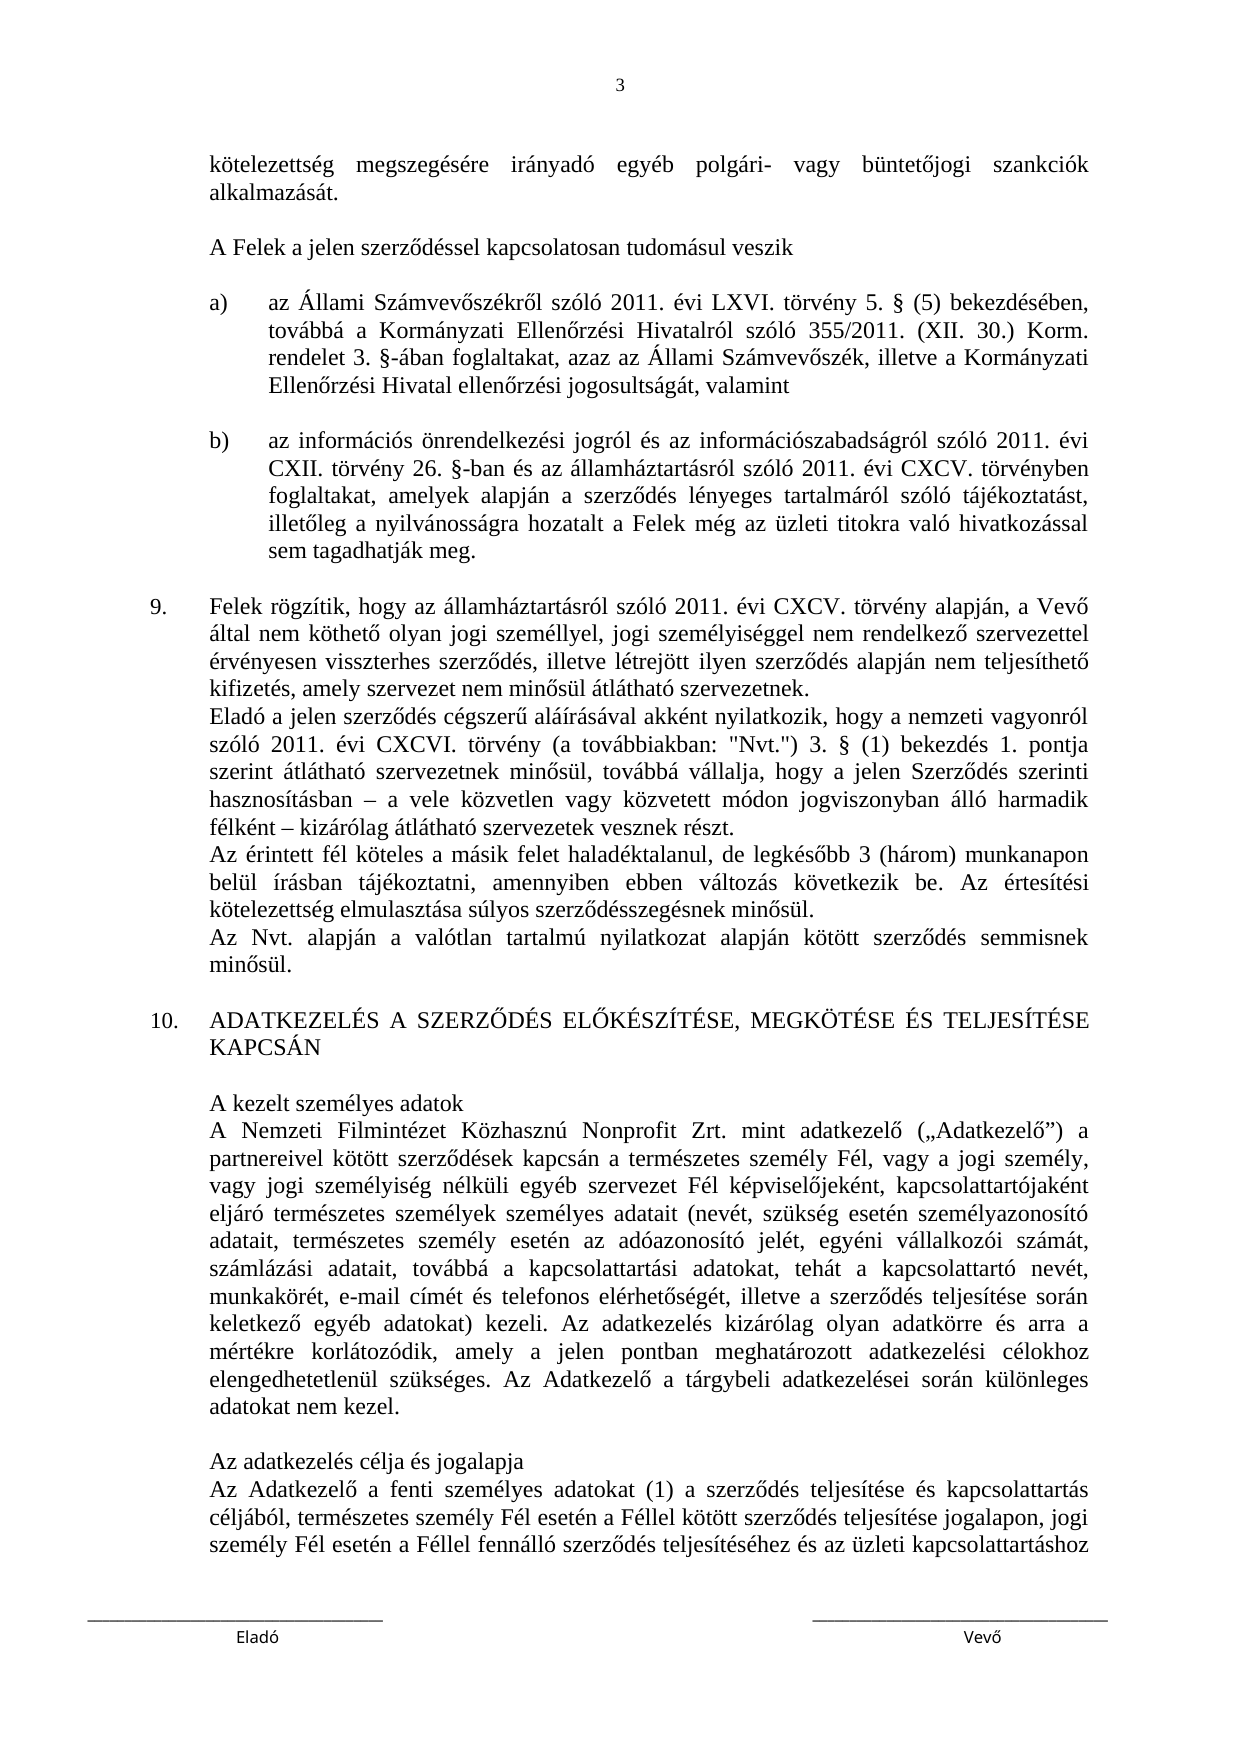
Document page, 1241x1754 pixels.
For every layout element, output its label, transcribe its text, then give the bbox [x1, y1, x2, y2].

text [209, 150, 1090, 205]
list az információs önrendelkezési jogról és az információszabadságról szóló 2011. évi CXII. törvény 26. §-ban és az államháztartásról szóló 2011. évi CXCV. törvényben foglaltakat, amelyek alapján a szerződés lényeges tartalmáról szóló tájékoztatást, illetőleg a nyilvánosságra hozatalt a Felek még az üzleti titokra való hivatkozással sem tagadhatják meg. [209, 426, 1090, 564]
text A Felek a jelen szerződéssel kapcsolatosan tudomásul veszik [209, 233, 1090, 260]
list Felek rögzítik, hogy az államháztartásról szóló 2011. évi CXCV. törvény alapján, a Vevő által nem köthető olyan jogi személlyel, jogi személyiséggel nem rendelkező szervezettel érvényesen visszterhes szerződés, illetve létrejött ilyen szerződés alapján nem teljesíthető kifizetés, amely szervezet nem minősül átlátható szervezetnek. [150, 592, 1090, 702]
list az Állami Számvevőszékről szóló 2011. évi LXVI. törvény 5. § (5) bekezdésében, továbbá a Kormányzati Ellenőrzési Hivatalról szóló 355/2011. (XII. 30.) Korm. rendelet 3. §-ában foglaltakat, azaz az Állami Számvevőszék, illetve a Kormányzati Ellenőrzési Hivatal ellenőrzési jogosultságát, valamint [209, 288, 1090, 398]
text Az adatkezelés célja és jogalapja [209, 1447, 1090, 1475]
text Az Nvt. alapján a valótlan tartalmú nyilatkozat alapján kötött szerződés semmisnek minősül. [209, 923, 1090, 978]
text Eladó a jelen szerződés cégszerű aláírásával akként nyilatkozik, hogy a nemzeti vagyonról szóló 2011. évi CXCVI. törvény (a továbbiakban: "Nvt.") 3. § (1) bekezdés 1. pontja szerint átlátható szervezetnek minősül, továbbá vállalja, hogy a jelen Szerződés szerinti hasznosításban – a vele közvetlen vagy közvetett módon jogviszonyban álló harmadik félként – kizárólag átlátható szervezetek vesznek részt. [209, 702, 1090, 840]
list ADATKEZELÉS A SZERZŐDÉS ELŐKÉSZÍTÉSE, MEGKÖTÉSE ÉS TELJESÍTÉSE KAPCSÁN [150, 1006, 1090, 1061]
text Az érintett fél köteles a másik felet haladéktalanul, de legkésőbb 3 (három) munkanapon belül írásban tájékoztatni, amennyiben ebben változás következik be. Az értesítési kötelezettség elmulasztása súlyos szerződésszegésnek minősül. [209, 840, 1090, 923]
text A kezelt személyes adatok [209, 1088, 1090, 1116]
text A Nemzeti Filmintézet Közhasznú Nonprofit Zrt. mint adatkezelő („Adatkezelő”) a partnereivel kötött szerződések kapcsán a természetes személy Fél, vagy a jogi személy, vagy jogi személyiség nélküli egyéb szervezet Fél képviselőjeként, kapcsolattartójaként eljáró természetes személyek személyes adatait (nevét, szükség esetén személyazonosító adatait, természetes személy esetén az adóazonosító jelét, egyéni vállalkozói számát, számlázási adatait, továbbá a kapcsolattartási adatokat, tehát a kapcsolattartó nevét, munkakörét, e-mail címét és telefonos elérhetőségét, illetve a szerződés teljesítése során keletkező egyéb adatokat) kezeli. Az adatkezelés kizárólag olyan adatkörre és arra a mértékre korlátozódik, amely a jelen pontban meghatározott adatkezelési célokhoz elengedhetetlenül szükséges. Az Adatkezelő a tárgybeli adatkezelései során különleges adatokat nem kezel. [209, 1116, 1090, 1420]
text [209, 1475, 1090, 1558]
